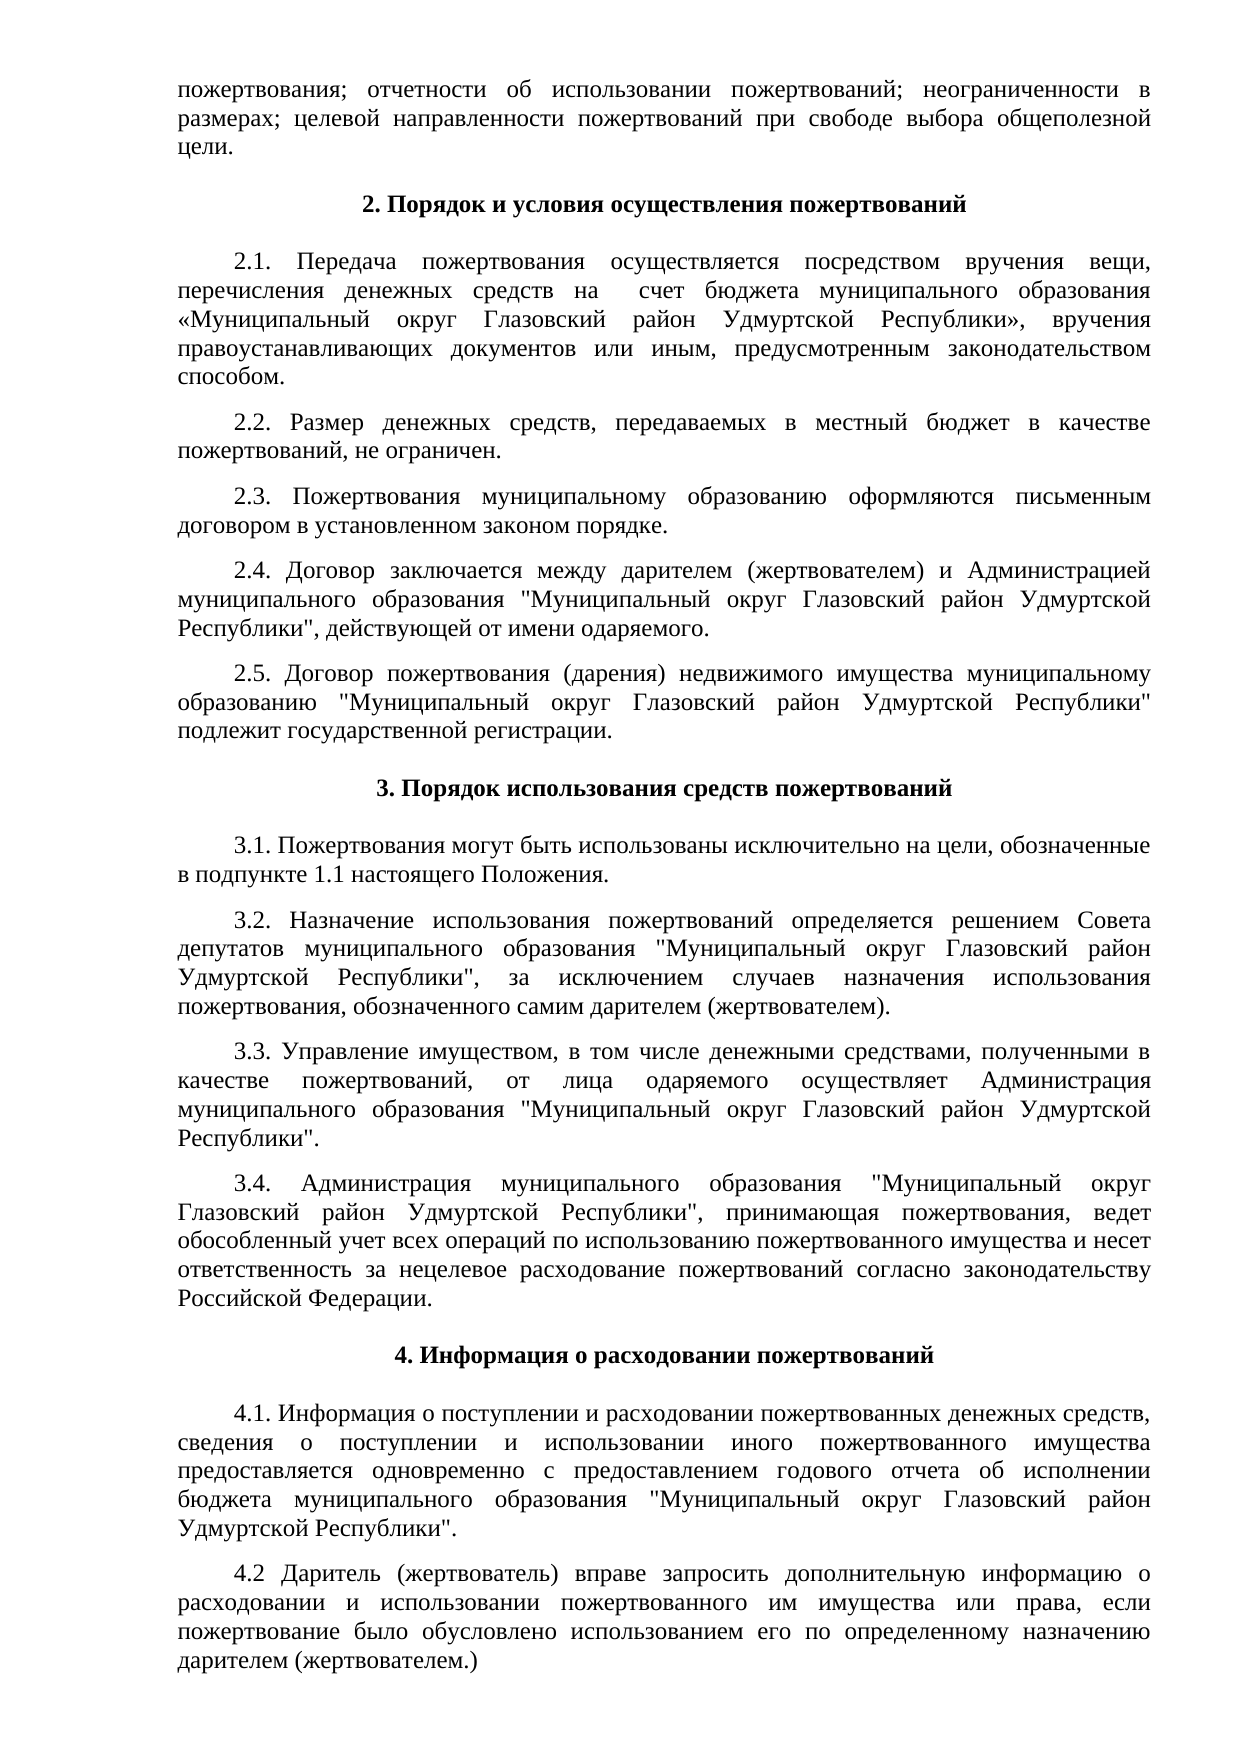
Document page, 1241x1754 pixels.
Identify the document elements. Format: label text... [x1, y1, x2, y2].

text 3.4. Администрация муниципального образования "Муниципальный округ Глазовский район Удмуртской Республики", принимающая пожертвования, ведет обособленный учет всех операций по использованию пожертвованного имущества и несет ответственность за нецелевое расходование пожертвований согласно законодательству Российской Федерации. [177, 1168, 1152, 1312]
text 4.2 Даритель (жертвователь) вправе запросить дополнительную информацию о расходовании и использовании пожертвованного им имущества или права, если пожертвование было обусловлено использованием его по определенному назначению дарителем (жертвователем.) [177, 1558, 1152, 1673]
text 3.1. Пожертвования могут быть использованы исключительно на цели, обозначенные в подпункте 1.1 настоящего Положения. [177, 831, 1152, 888]
text 3.2. Назначение использования пожертвований определяется решением Совета депутатов муниципального образования "Муниципальный округ Глазовский район Удмуртской Республики", за исключением случаев назначения использования пожертвования, обозначенного самим дарителем (жертвователем). [177, 905, 1152, 1020]
text 2.2. Размер денежных средств, передаваемых в местный бюджет в качестве пожертвований, не ограничен. [177, 407, 1152, 464]
text 2.3. Пожертвования муниципальному образованию оформляются письменным договором в установленном законом порядке. [177, 481, 1152, 538]
text 2. Порядок и условия осуществления пожертвований [177, 189, 1152, 218]
text 2.4. Договор заключается между дарителем (жертвователем) и Администрацией муниципального образования "Муниципальный округ Глазовский район Удмуртской Республики", действующей от имени одаряемого. [177, 555, 1152, 641]
text 3.3. Управление имуществом, в том числе денежными средствами, полученными в качестве пожертвований, от лица одаряемого осуществляет Администрация муниципального образования "Муниципальный округ Глазовский район Удмуртской Республики". [177, 1036, 1152, 1151]
text 2.5. Договор пожертвования (дарения) недвижимого имущества муниципальному образованию "Муниципальный округ Глазовский район Удмуртской Республики" подлежит государственной регистрации. [177, 658, 1152, 744]
text 3. Порядок использования средств пожертвований [177, 773, 1152, 802]
text 4. Информация о расходовании пожертвований [177, 1341, 1152, 1369]
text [177, 74, 1152, 160]
text 2.1. Передача пожертвования осуществляется посредством вручения вещи, перечисления денежных средств на счет бюджета муниципального образования «Муниципальный округ Глазовский район Удмуртской Республики», вручения правоустанавливающих документов или иным, предусмотренным законодательством способом. [177, 246, 1152, 390]
text 4.1. Информация о поступлении и расходовании пожертвованных денежных средств, сведения о поступлении и использовании иного пожертвованного имущества предоставляется одновременно с предоставлением годового отчета об исполнении бюджета муниципального образования "Муниципальный округ Глазовский район Удмуртской Республики". [177, 1398, 1152, 1542]
